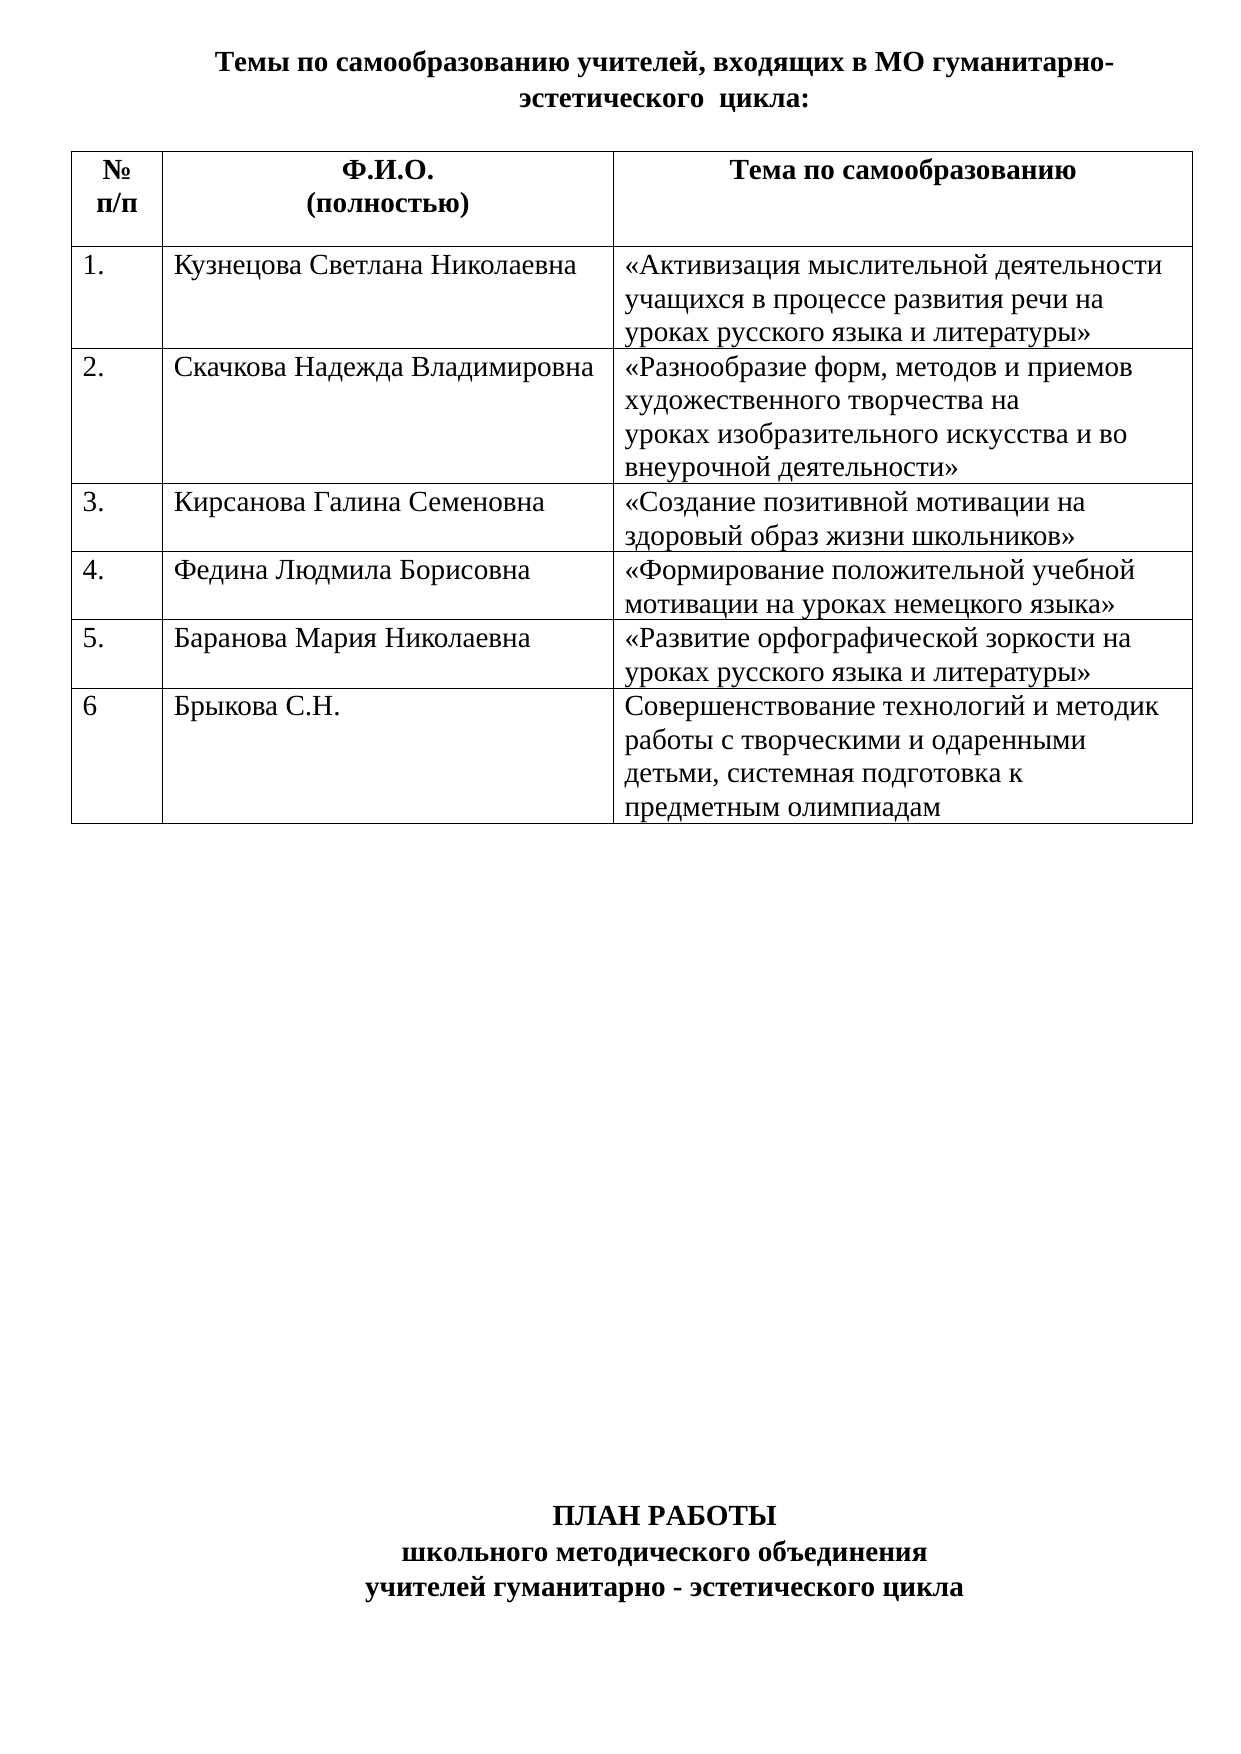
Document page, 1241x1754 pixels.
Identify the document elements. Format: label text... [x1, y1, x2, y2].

table_cell Кирсанова Галина Семеновна [163, 484, 613, 551]
table_cell «Создание позитивной мотивации на здоровый образ жизни школьников» [614, 484, 1192, 551]
table_cell 1. [72, 247, 162, 348]
table_cell Брыкова С.Н. [163, 689, 613, 823]
table_cell «Развитие орфографической зоркости на уроках русского языка и литературы» [614, 620, 1192, 687]
table_cell 5. [72, 620, 162, 687]
table_cell Скачкова Надежда Владимировна [163, 349, 613, 483]
table_cell «Формирование положительной учебной мотивации на уроках немецкого языка» [614, 552, 1192, 619]
text учителей гуманитарно - эстетического цикла [177, 1569, 1152, 1603]
table_cell 2. [72, 349, 162, 483]
table_cell «Разнообразие форм, методов и приемов художественного творчества на уроках изобразительного искусства и во внеурочной деятельности» [614, 349, 1192, 483]
table_header Тема по самообразованию [614, 152, 1192, 246]
table_cell 4. [72, 552, 162, 619]
table_header Ф.И.О. (полностью) [163, 152, 613, 246]
text ПЛАН РАБОТЫ [177, 1498, 1152, 1532]
table_cell 6 [72, 689, 162, 823]
table_cell Совершенствование технологий и методик работы с творческими и одаренными детьми, системная подготовка к предметным олимпиадам [614, 689, 1192, 823]
table_cell Федина Людмила Борисовна [163, 552, 613, 619]
table_cell «Активизация мыслительной деятельности учащихся в процессе развития речи на уроках русского языка и литературы» [614, 247, 1192, 348]
text Темы по самообразованию учителей, входящих в МО гуманитарно-эстетического цикла: [177, 44, 1152, 113]
table_cell Баранова Мария Николаевна [163, 620, 613, 687]
text школьного методического объединения [177, 1534, 1152, 1568]
table_cell 3. [72, 484, 162, 551]
table_cell Кузнецова Светлана Николаевна [163, 247, 613, 348]
table_header № п/п [72, 152, 162, 246]
